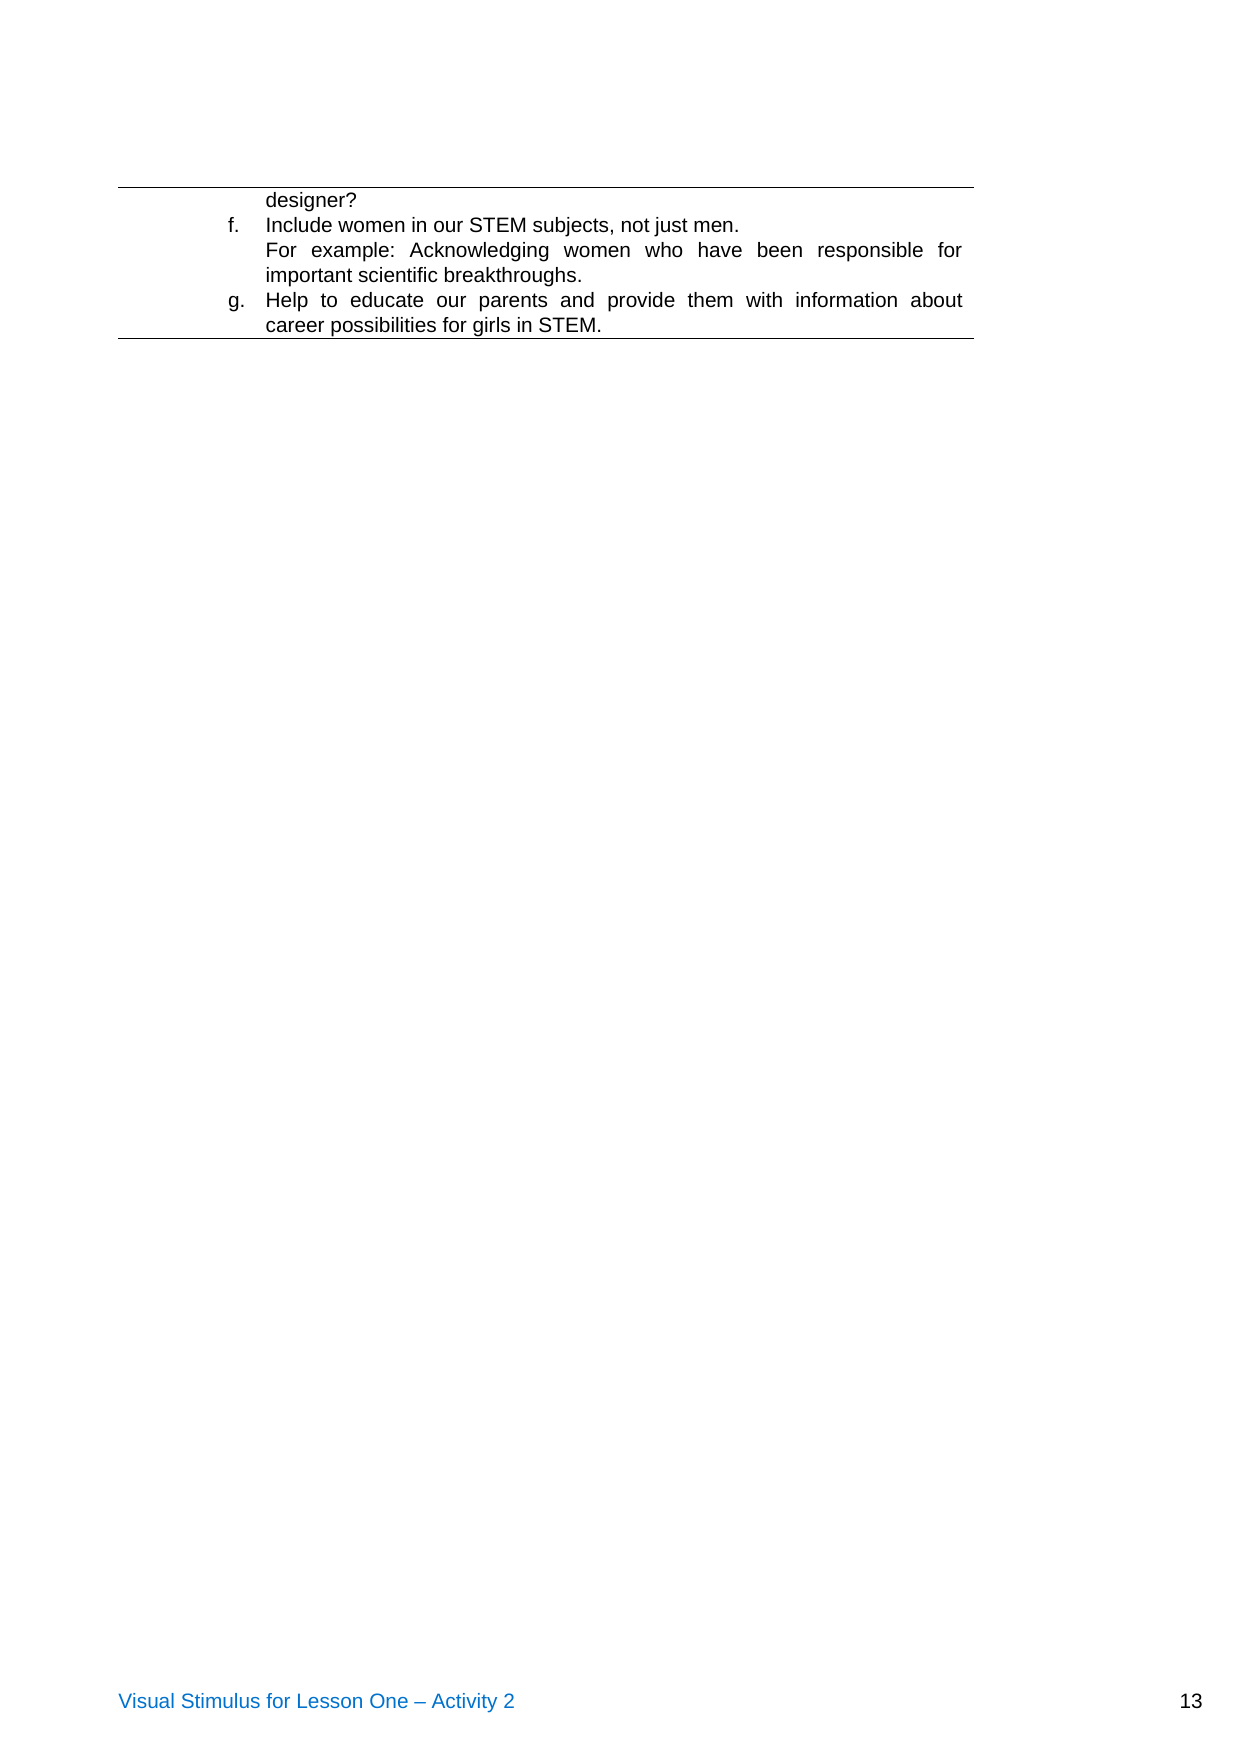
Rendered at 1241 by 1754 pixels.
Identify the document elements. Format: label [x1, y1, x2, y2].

table_cell [118, 188, 974, 338]
